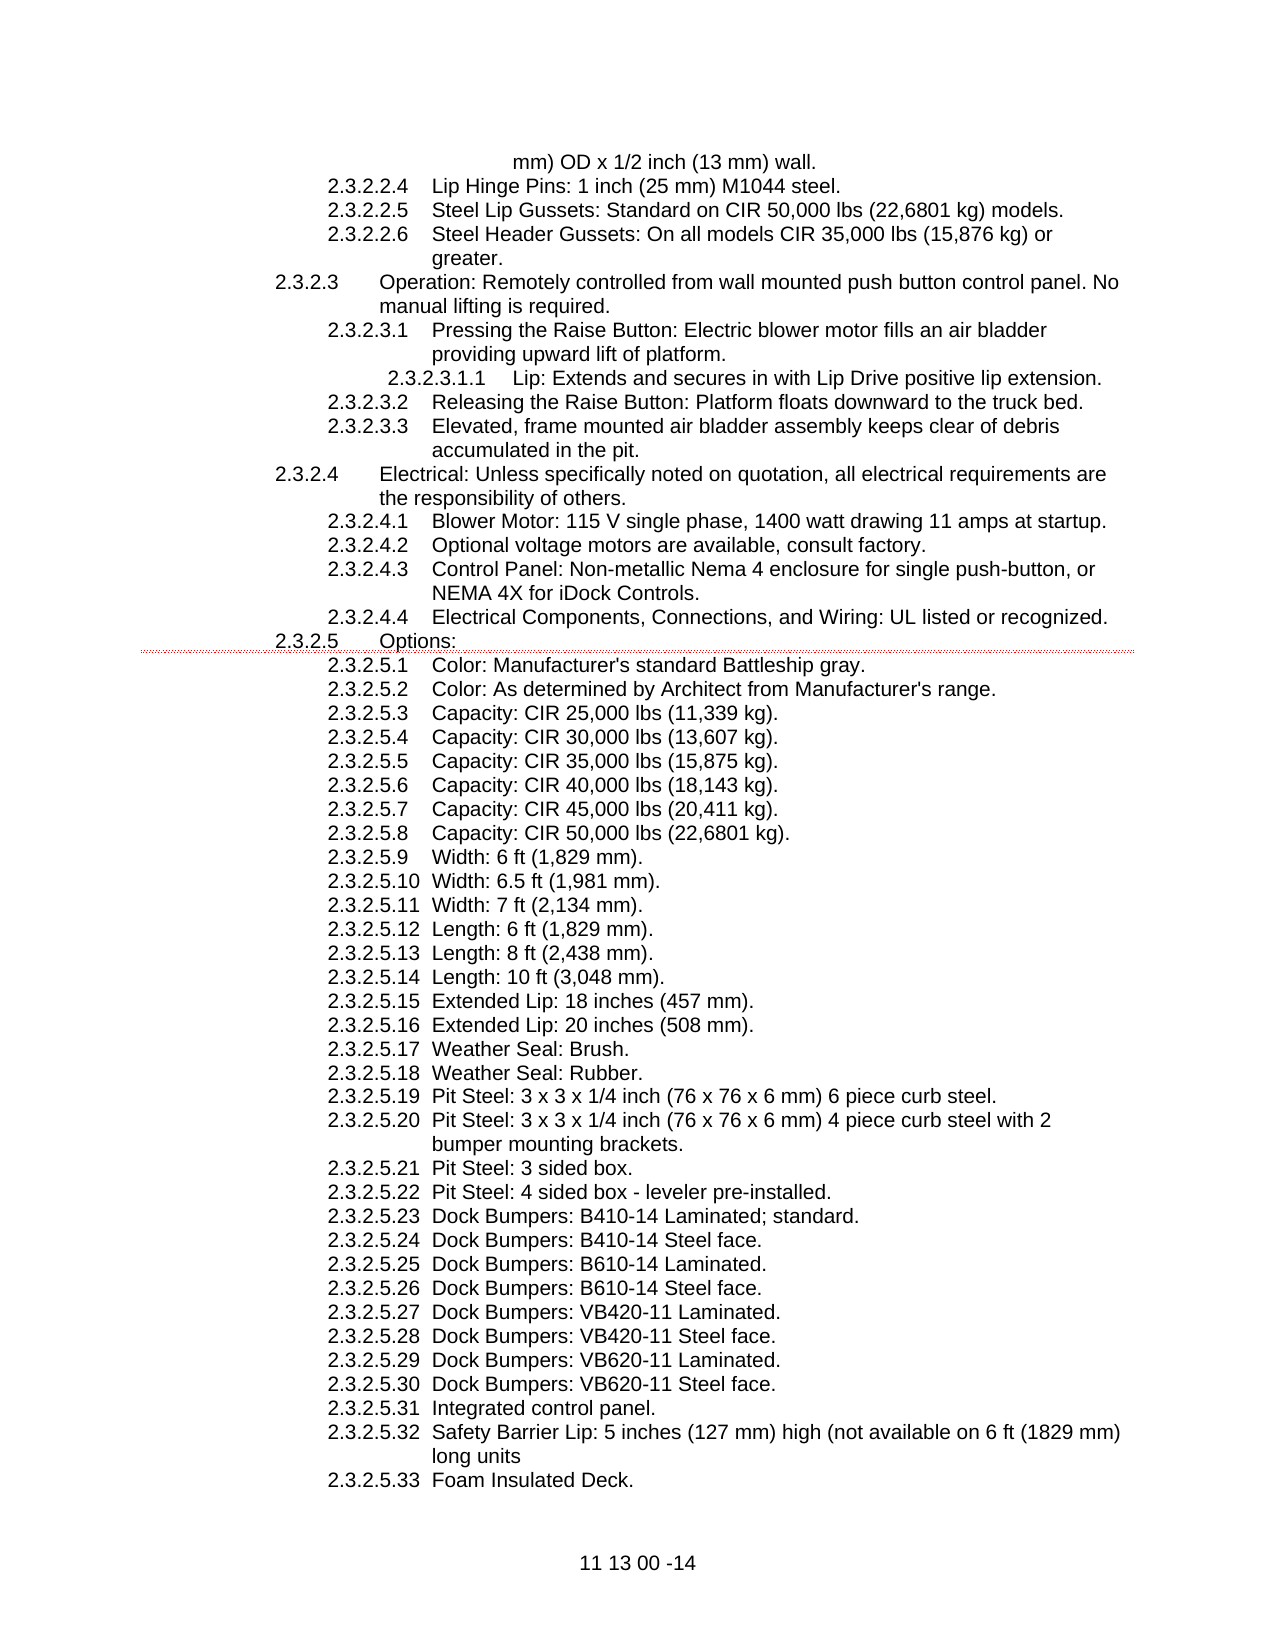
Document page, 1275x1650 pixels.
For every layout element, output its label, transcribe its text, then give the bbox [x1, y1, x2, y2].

list Color: As determined by Architect from Manufacturer's range. [327, 677, 1125, 701]
list Dock Bumpers: VB420-11 Steel face. [327, 1324, 1125, 1348]
list Optional voltage motors are available, consult factory. [327, 533, 1125, 557]
list Pit Steel: 3 x 3 x 1/4 inch (76 x 76 x 6 mm) 6 piece curb steel. [327, 1084, 1125, 1108]
list Dock Bumpers: B610-14 Steel face. [327, 1276, 1125, 1300]
list Lip Hinge Pins: 1 inch (25 mm) M1044 steel. [327, 174, 1125, 198]
list Capacity: CIR 30,000 lbs (13,607 kg). [327, 725, 1125, 749]
list Width: 6 ft (1,829 mm). [327, 845, 1125, 869]
list Dock Bumpers: B410-14 Steel face. [327, 1228, 1125, 1252]
list Elevated, frame mounted air bladder assembly keeps clear of debris accumulated in the pit. [327, 413, 1125, 461]
list Capacity: CIR 40,000 lbs (18,143 kg). [327, 773, 1125, 797]
list Pit Steel: 3 sided box. [327, 1156, 1125, 1180]
list Weather Seal: Brush. [327, 1036, 1125, 1060]
list Capacity: CIR 50,000 lbs (22,6801 kg). [327, 821, 1125, 845]
list Extended Lip: 20 inches (508 mm). [327, 1012, 1125, 1036]
list Length: 6 ft (1,829 mm). [327, 917, 1125, 941]
list Dock Bumpers: B610-14 Laminated. [327, 1252, 1125, 1276]
list Control Panel: Non-metallic Nema 4 enclosure for single push-button, or NEMA 4X for iDock Controls. [327, 557, 1125, 605]
list Dock Bumpers: B410-14 Laminated; standard. [327, 1204, 1125, 1228]
list Steel Header Gussets: On all models CIR 35,000 lbs (15,876 kg) or greater. [327, 222, 1125, 270]
list Operation: Remotely controlled from wall mounted push button control panel. No manual lifting is required. [275, 270, 1125, 318]
list Length: 8 ft (2,438 mm). [327, 941, 1125, 964]
list Dock Bumpers: VB620-11 Laminated. [327, 1348, 1125, 1372]
list Color: Manufacturer's standard Battleship gray. [327, 653, 1125, 677]
list Capacity: CIR 35,000 lbs (15,875 kg). [327, 749, 1125, 773]
list Dock Bumpers: VB420-11 Laminated. [327, 1300, 1125, 1324]
list Weather Seal: Rubber. [327, 1060, 1125, 1084]
list Safety Barrier Lip: 5 inches (127 mm) high (not available on 6 ft (1829 mm) long units [327, 1420, 1125, 1468]
list Electrical: Unless specifically noted on quotation, all electrical requirements are the responsibility of others. [275, 461, 1125, 509]
list Releasing the Raise Button: Platform floats downward to the truck bed. [327, 389, 1125, 413]
list Width: 7 ft (2,134 mm). [327, 893, 1125, 917]
list Pit Steel: 3 x 3 x 1/4 inch (76 x 76 x 6 mm) 4 piece curb steel with 2 bumper mounting brackets. [327, 1108, 1125, 1156]
list Steel Lip Gussets: Standard on CIR 50,000 lbs (22,6801 kg) models. [327, 198, 1125, 222]
list Integrated control panel. [327, 1396, 1125, 1420]
list Blower Motor: 115 V single phase, 1400 watt drawing 11 amps at startup. [327, 509, 1125, 533]
list Lip: Extends and secures in with Lip Drive positive lip extension. [387, 366, 1125, 389]
list Pressing the Raise Button: Electric blower motor fills an air bladder providing upward lift of platform. [327, 318, 1125, 366]
list Capacity: CIR 45,000 lbs (20,411 kg). [327, 797, 1125, 821]
list Length: 10 ft (3,048 mm). [327, 964, 1125, 988]
list Pit Steel: 4 sided box - leveler pre-installed. [327, 1180, 1125, 1204]
list Dock Bumpers: VB620-11 Steel face. [327, 1372, 1125, 1396]
list Capacity: CIR 25,000 lbs (11,339 kg). [327, 701, 1125, 725]
list Extended Lip: 18 inches (457 mm). [327, 988, 1125, 1012]
list Options: [275, 629, 1125, 653]
list Width: 6.5 ft (1,981 mm). [327, 869, 1125, 893]
list Foam Insulated Deck. [327, 1468, 1125, 1492]
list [387, 150, 1125, 174]
list Electrical Components, Connections, and Wiring: UL listed or recognized. [327, 605, 1125, 629]
